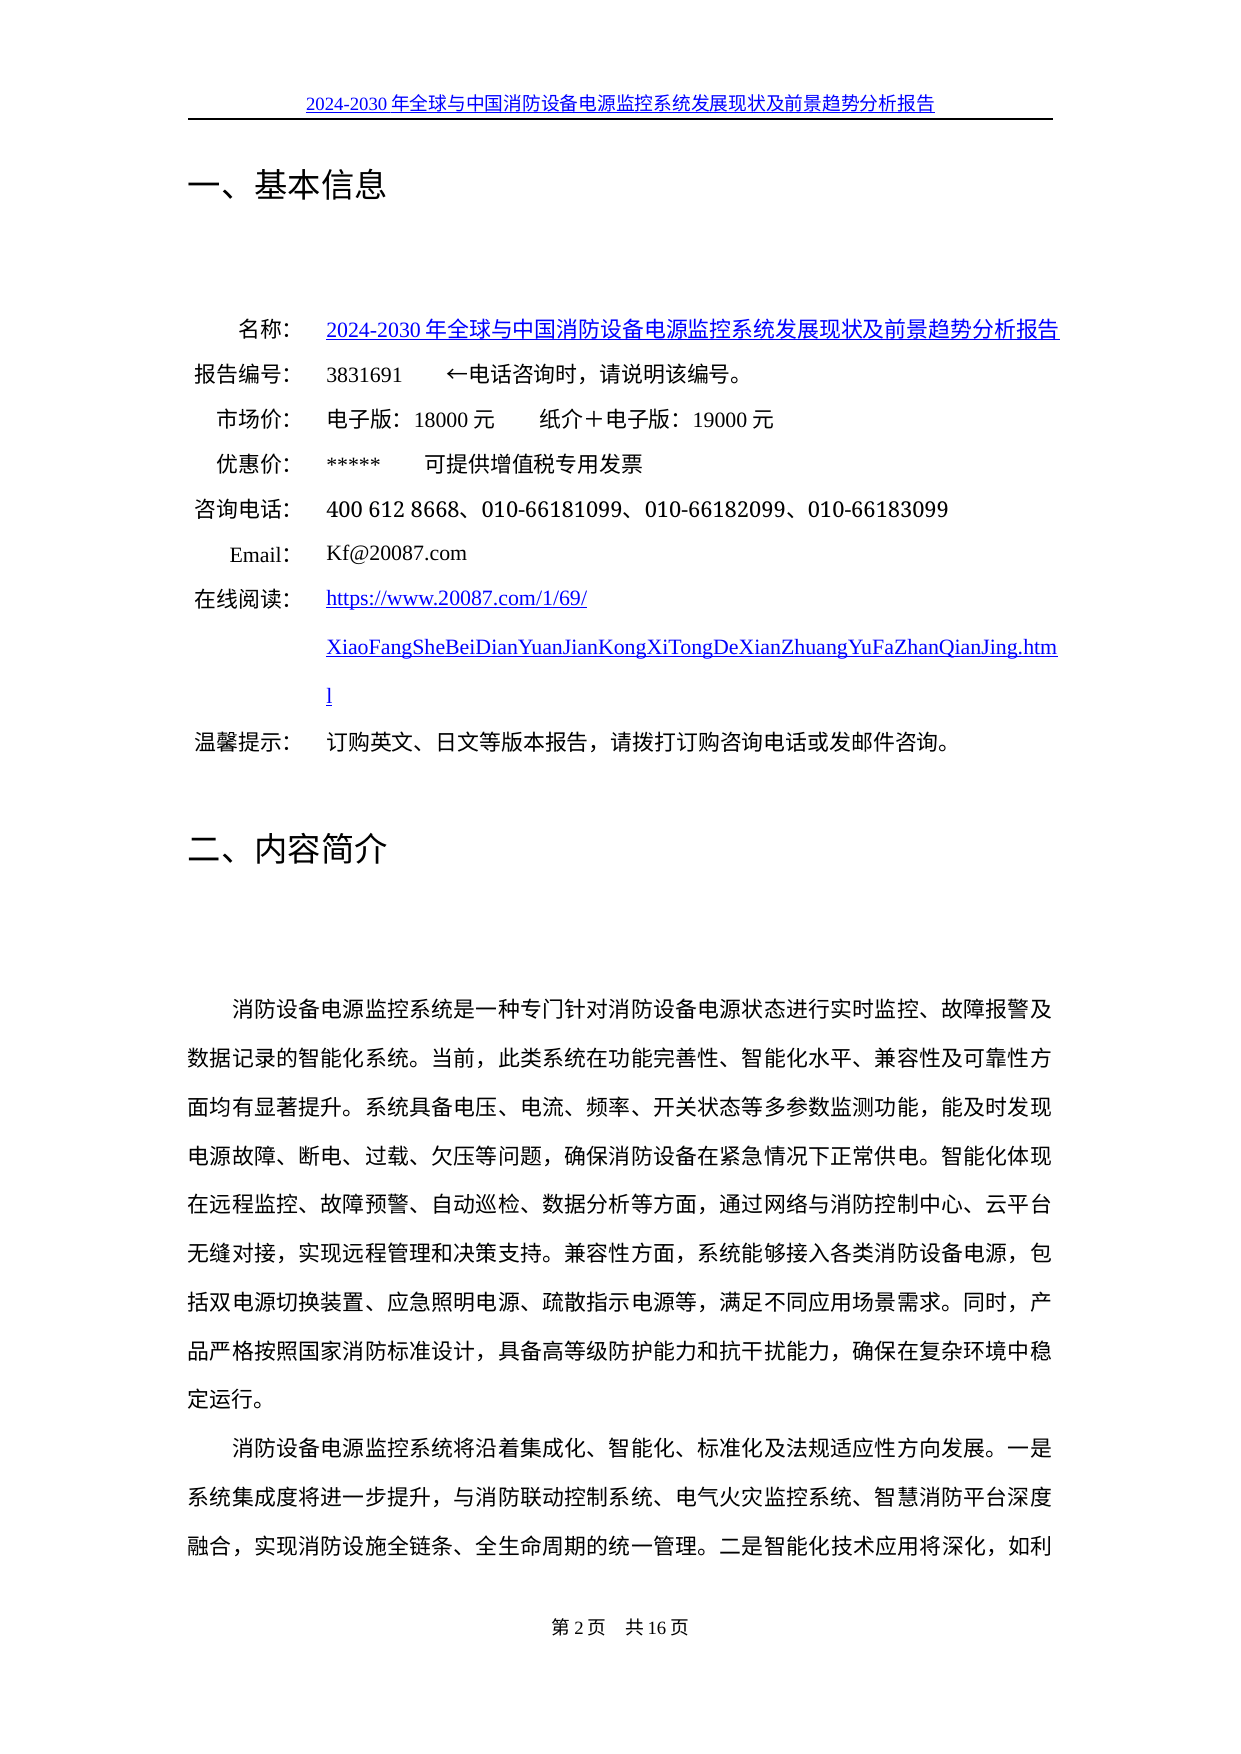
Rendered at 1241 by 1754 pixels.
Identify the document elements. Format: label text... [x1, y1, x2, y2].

table_cell 市场价： [167, 402, 315, 447]
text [187, 992, 1053, 1561]
table_cell ***** 可提供增值税专用发票 [315, 447, 1073, 492]
title 二、内容简介 [187, 814, 1053, 879]
table_cell 温馨提示： [167, 724, 315, 769]
table_cell 报告编号： [167, 357, 315, 402]
table_header 2024-2030年全球与中国消防设备电源监控系统发展现状及前景趋势分析报告 [315, 312, 1073, 357]
table_cell 电子版：18000 元 纸介＋电子版：19000 元 [315, 402, 1073, 447]
table_cell [315, 582, 1073, 724]
table_cell 订购英文、日文等版本报告，请拨打订购咨询电话或发邮件咨询。 [315, 724, 1073, 769]
table_header 名称： [167, 312, 315, 357]
table_cell Kf@20087.com [315, 537, 1073, 582]
table_cell 3831691 ←电话咨询时，请说明该编号。 [315, 357, 1073, 402]
title 一、基本信息 [187, 150, 1053, 215]
table_cell 咨询电话： [167, 492, 315, 537]
table_cell 400 612 8668、010-66181099、010-66182099、010-66183099 [315, 492, 1073, 537]
table_cell Email： [167, 537, 315, 582]
table_cell 优惠价： [167, 447, 315, 492]
table_cell 在线阅读： [167, 582, 315, 724]
